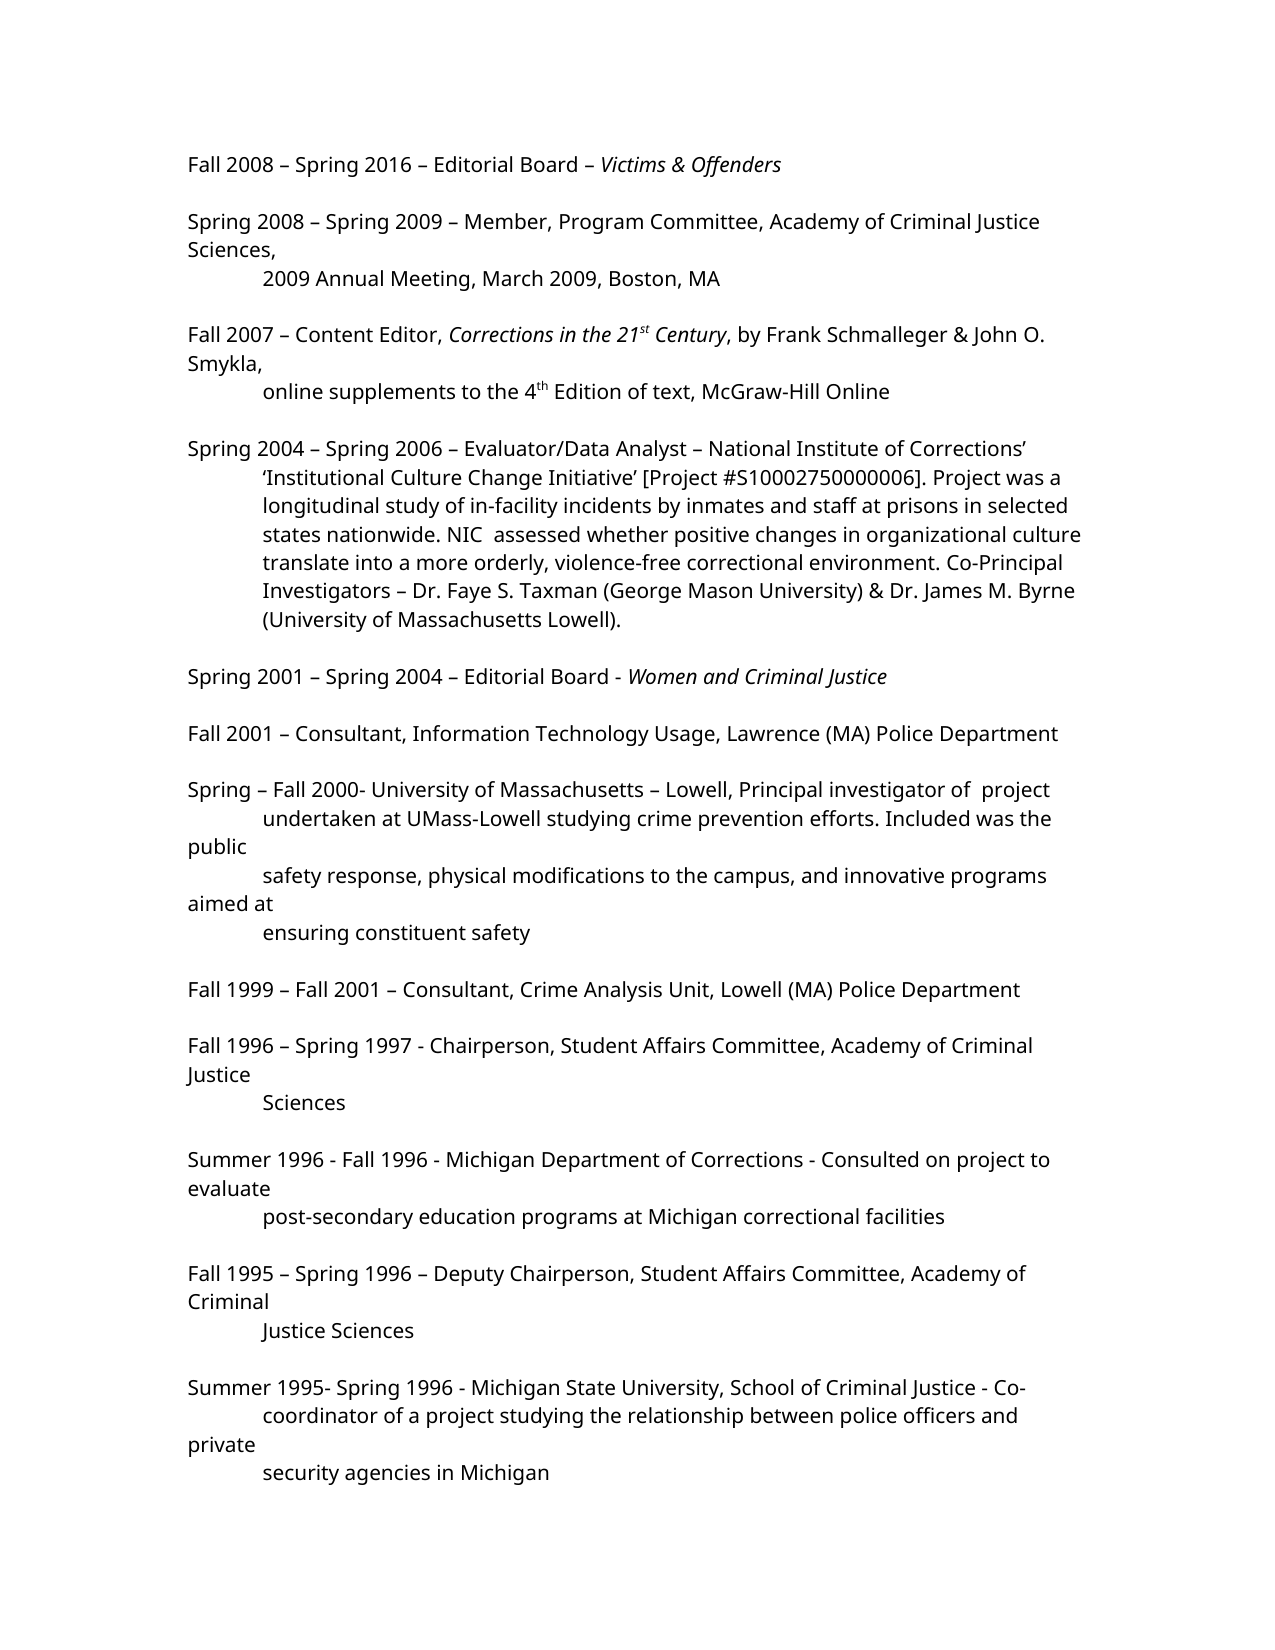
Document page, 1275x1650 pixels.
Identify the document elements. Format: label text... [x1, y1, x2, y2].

text online supplements to the 4th Edition of text, McGraw-Hill Online [187, 377, 1087, 406]
text safety response, physical modifications to the campus, and innovative programs aimed at [187, 861, 1087, 918]
text Fall 1995 – Spring 1996 – Deputy Chairperson, Student Affairs Committee, Academy of Criminal [187, 1259, 1087, 1316]
text security agencies in Michigan [187, 1458, 1087, 1487]
text Spring 2001 – Spring 2004 – Editorial Board - Women and Criminal Justice [187, 662, 1087, 690]
text coordinator of a project studying the relationship between police officers and private [187, 1402, 1087, 1458]
text 2009 Annual Meeting, March 2009, Boston, MA [187, 264, 1087, 292]
text Fall 1999 – Fall 2001 – Consultant, Crime Analysis Unit, Lowell (MA) Police Department [187, 975, 1087, 1003]
text Fall 2001 – Consultant, Information Technology Usage, Lawrence (MA) Police Department [187, 719, 1087, 747]
text ‘Institutional Culture Change Initiative’ [Project #S10002750000006]. Project was a longitudinal study of in-facility incidents by inmates and staff at prisons in selected states nationwide. NIC assessed whether positive changes in organizational culture translate into a more orderly, violence-free correctional environment. Co-Principal Investigators – Dr. Faye S. Taxman (George Mason University) & Dr. James M. Byrne (University of Massachusetts Lowell). [262, 463, 1087, 633]
text post-secondary education programs at Michigan correctional facilities [187, 1202, 1087, 1231]
text ensuring constituent safety [187, 918, 1087, 946]
text undertaken at UMass-Lowell studying crime prevention efforts. Included was the public [187, 804, 1087, 861]
text Spring – Fall 2000- University of Massachusetts – Lowell, Principal investigator of project [187, 776, 1087, 804]
text Summer 1995- Spring 1996 - Michigan State University, School of Criminal Justice - Co- [187, 1373, 1087, 1402]
text Fall 2008 – Spring 2016 – Editorial Board – Victims & Offenders [187, 150, 1087, 178]
text Summer 1996 - Fall 1996 - Michigan Department of Corrections - Consulted on project to evaluate [187, 1145, 1087, 1202]
text Justice Sciences [187, 1316, 1087, 1344]
text Fall 1996 – Spring 1997 - Chairperson, Student Affairs Committee, Academy of Criminal Justice [187, 1032, 1087, 1088]
text Spring 2008 – Spring 2009 – Member, Program Committee, Academy of Criminal Justice Sciences, [187, 207, 1087, 264]
text Spring 2004 – Spring 2006 – Evaluator/Data Analyst – National Institute of Corrections’ [187, 434, 1087, 463]
text Fall 2007 – Content Editor, Corrections in the 21st Century, by Frank Schmalleger & John O. Smykla, [187, 321, 1087, 377]
text Sciences [187, 1088, 1087, 1117]
